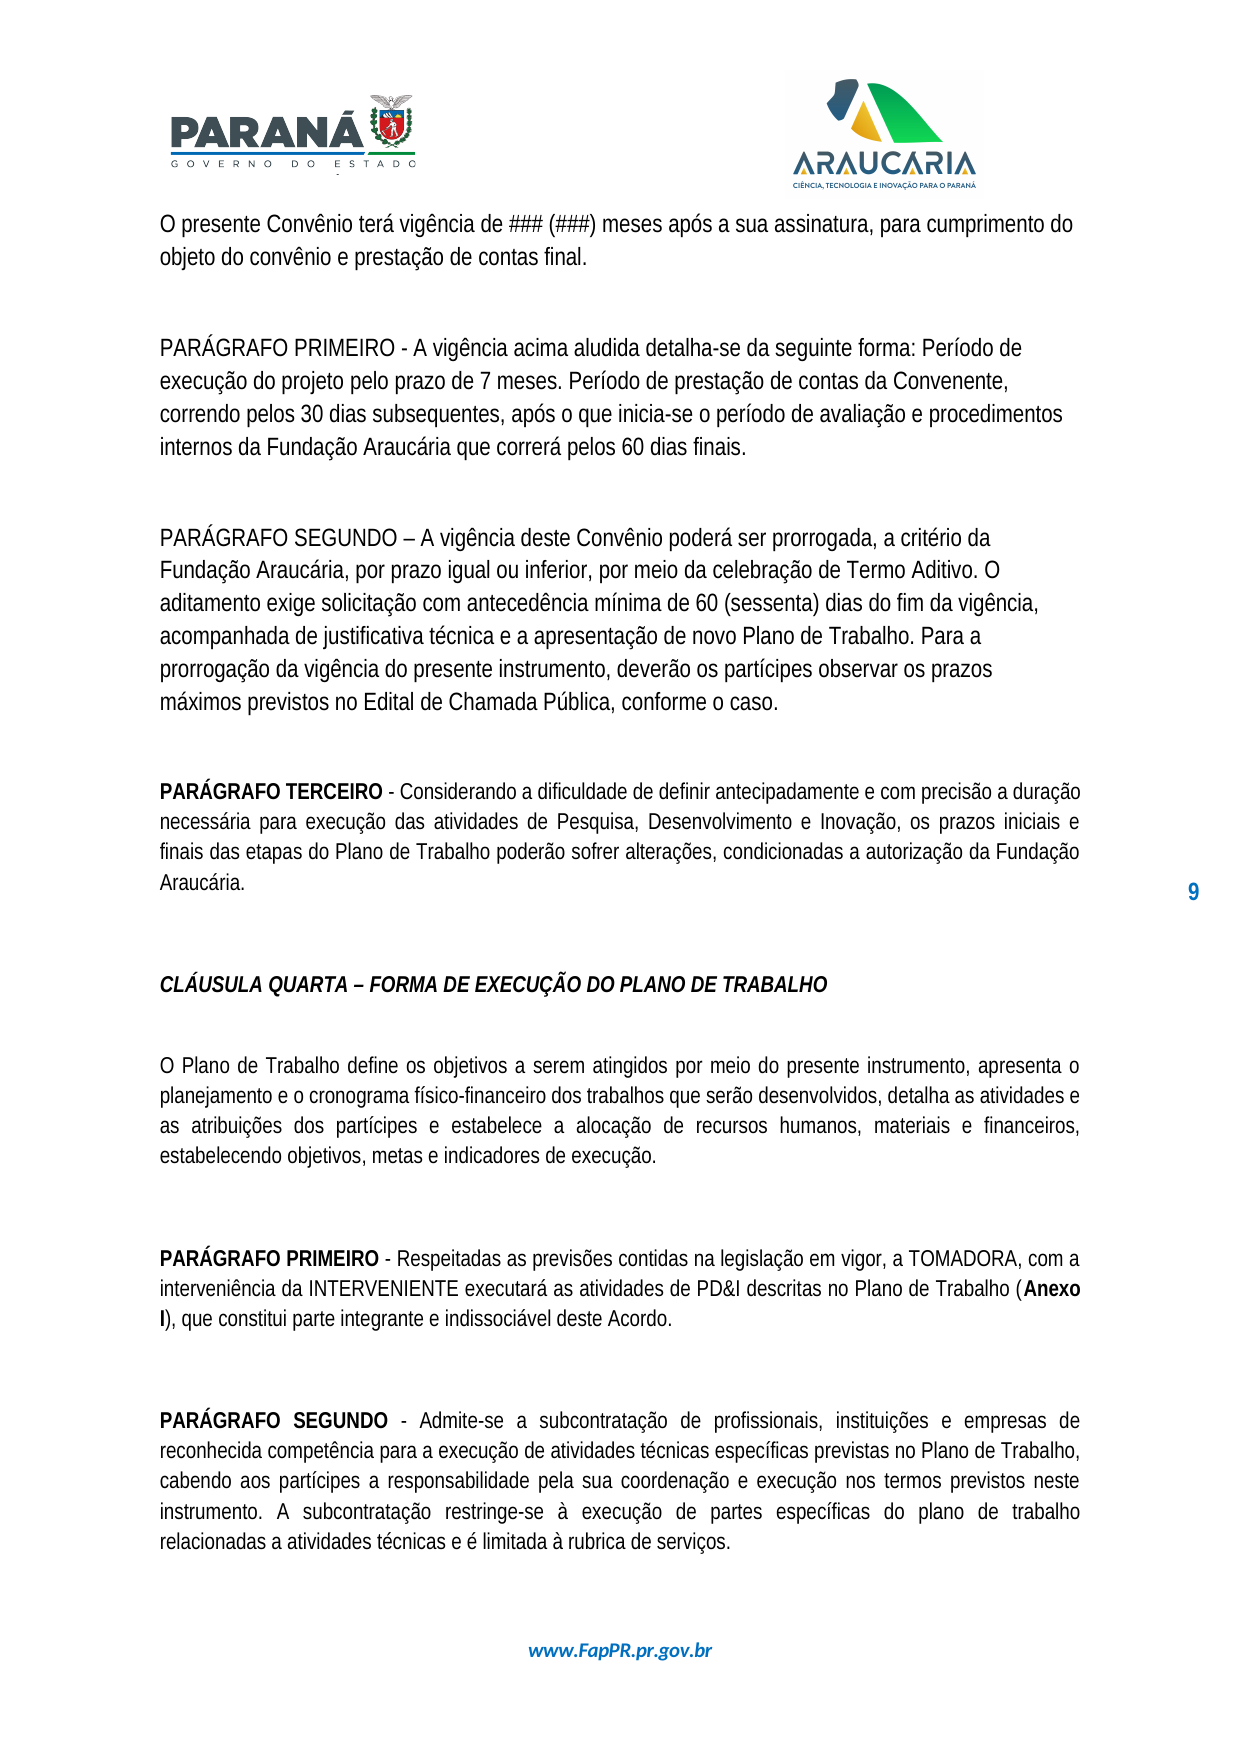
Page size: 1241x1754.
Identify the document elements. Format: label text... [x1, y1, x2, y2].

text PARÁGRAFO TERCEIRO - Considerando a dificuldade de definir antecipadamente e com precisão a duração necessária para execução das atividades de Pesquisa, Desenvolvimento e Inovação, os prazos iniciais e finais das etapas do Plano de Trabalho poderão sofrer alterações, condicionadas a autorização da Fundação Araucária. [159, 778, 1081, 895]
text PARÁGRAFO SEGUNDO - Admite-se a subcontratação de profissionais, instituições e empresas de reconhecida competência para a execução de atividades técnicas específicas previstas no Plano de Trabalho, cabendo aos partícipes a responsabilidade pela sua coordenação e execução nos termos previstos neste instrumento. A subcontratação restringe-se à execução de partes específicas do plano de trabalho relacionadas a atividades técnicas e é limitada à rubrica de serviços. [159, 1407, 1081, 1554]
subtitle CLÁUSULA QUARTA – FORMA DE EXECUÇÃO DO PLANO DE TRABALHO [159, 971, 1081, 997]
text O presente Convênio terá vigência de ### (###) meses após a sua assinatura, para cumprimento do objeto do convênio e prestação de contas final. [159, 209, 1081, 271]
text PARÁGRAFO SEGUNDO – A vigência deste Convênio poderá ser prorrogada, a critério da Fundação Araucária, por prazo igual ou inferior, por meio da celebração de Termo Aditivo. O aditamento exige solicitação com antecedência mínima de 60 (sessenta) dias do fim da vigência, acompanhada de justificativa técnica e a apresentação de novo Plano de Trabalho. Para a prorrogação da vigência do presente instrumento, deverão os partícipes observar os prazos máximos previstos no Edital de Chamada Pública, conforme o caso. [159, 522, 1081, 716]
text PARÁGRAFO PRIMEIRO - Respeitadas as previsões contidas na legislação em vigor, a TOMADORA, com a interveniência da INTERVENIENTE executará as atividades de PD&I descritas no Plano de Trabalho (Anexo I), que constitui parte integrante e indissociável deste Acordo. [159, 1244, 1081, 1331]
text O Plano de Trabalho define os objetivos a serem atingidos por meio do presente instrumento, apresenta o planejamento e o cronograma físico-financeiro dos trabalhos que serão desenvolvidos, detalha as atividades e as atribuições dos partícipes e estabelece a alocação de recursos humanos, materiais e financeiros, estabelecendo objetivos, metas e indicadores de execução. [159, 1052, 1081, 1169]
picture [784, 70, 985, 199]
picture [170, 95, 416, 175]
text PARÁGRAFO PRIMEIRO - A vigência acima aludida detalha-se da seguinte forma: Período de execução do projeto pelo prazo de 7 meses. Período de prestação de contas da Convenente, correndo pelos 30 dias subsequentes, após o que inicia-se o período de avaliação e procedimentos internos da Fundação Araucária que correrá pelos 60 dias finais. [159, 333, 1081, 460]
